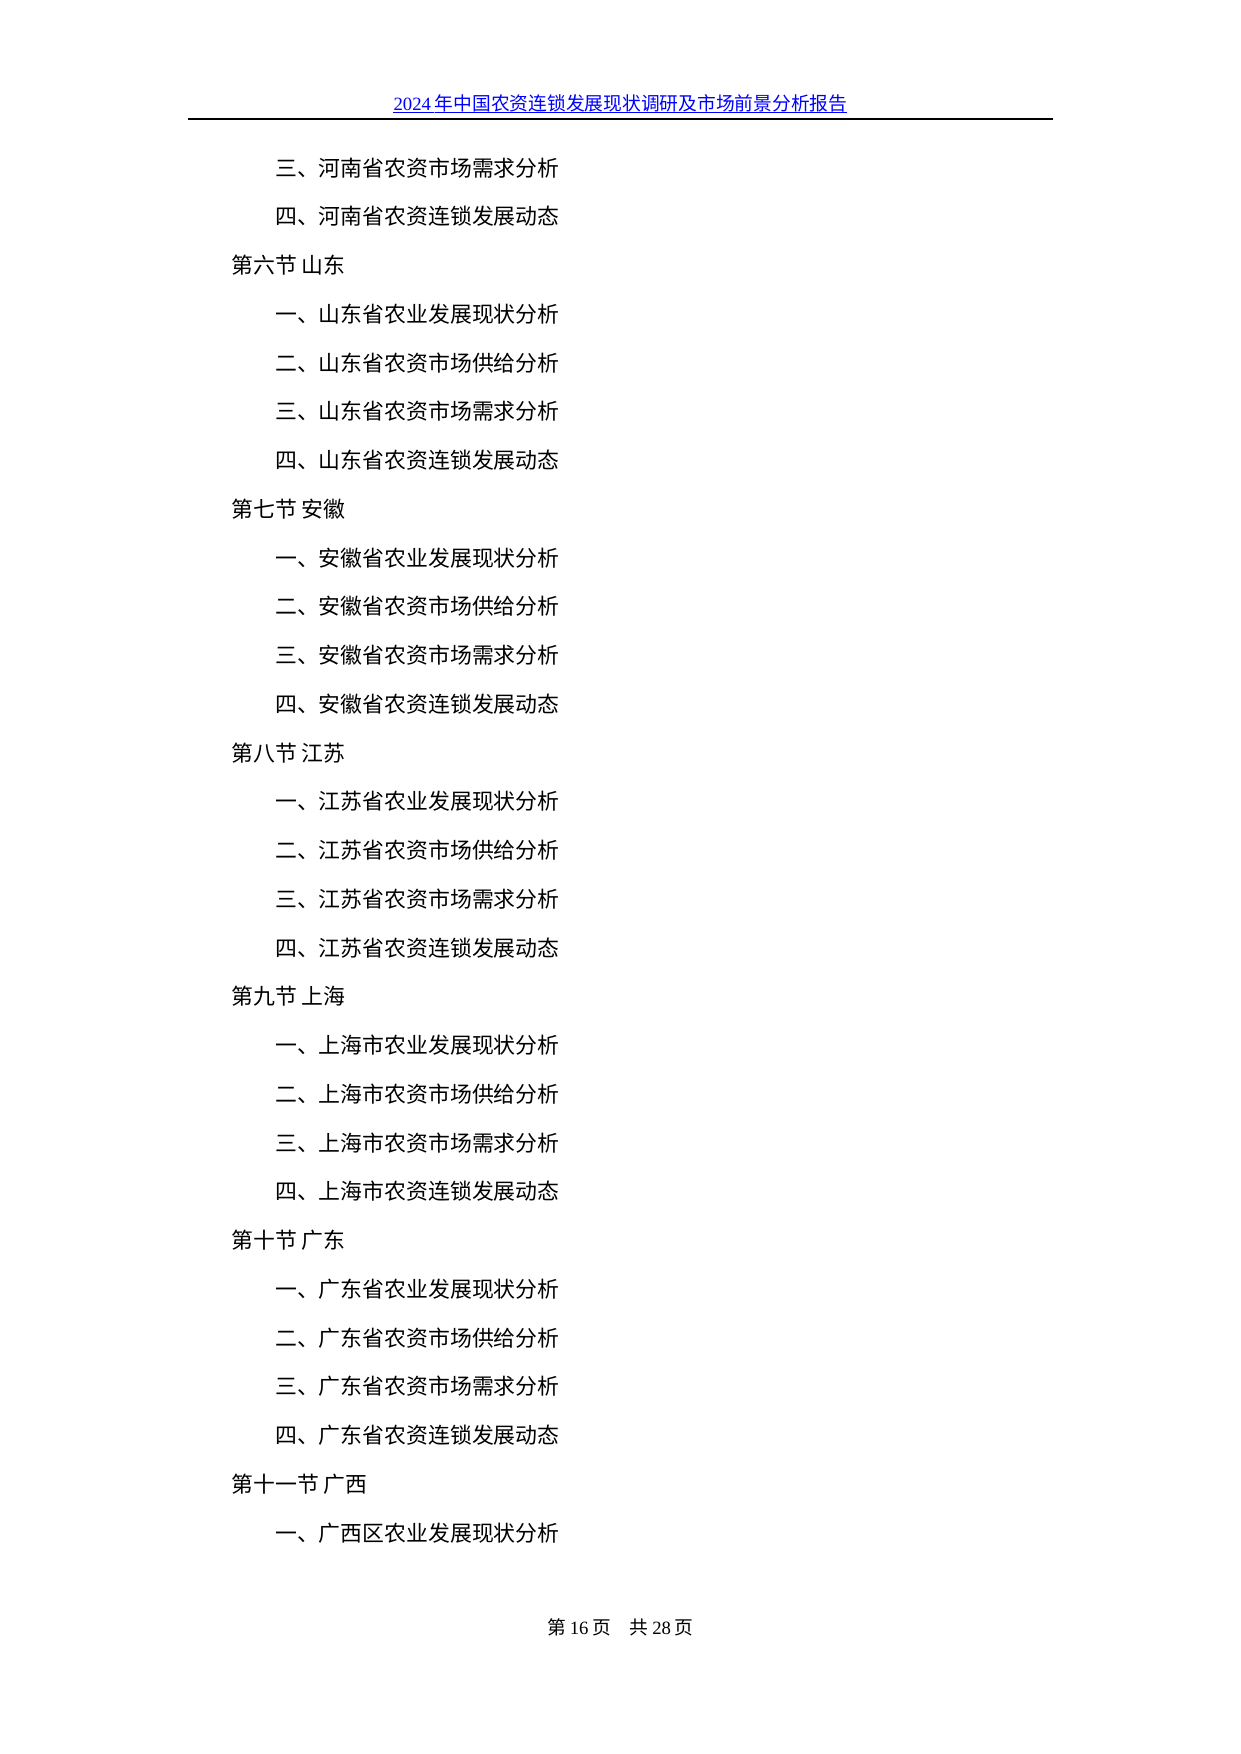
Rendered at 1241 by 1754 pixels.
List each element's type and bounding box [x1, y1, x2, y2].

text [187, 150, 1053, 1548]
